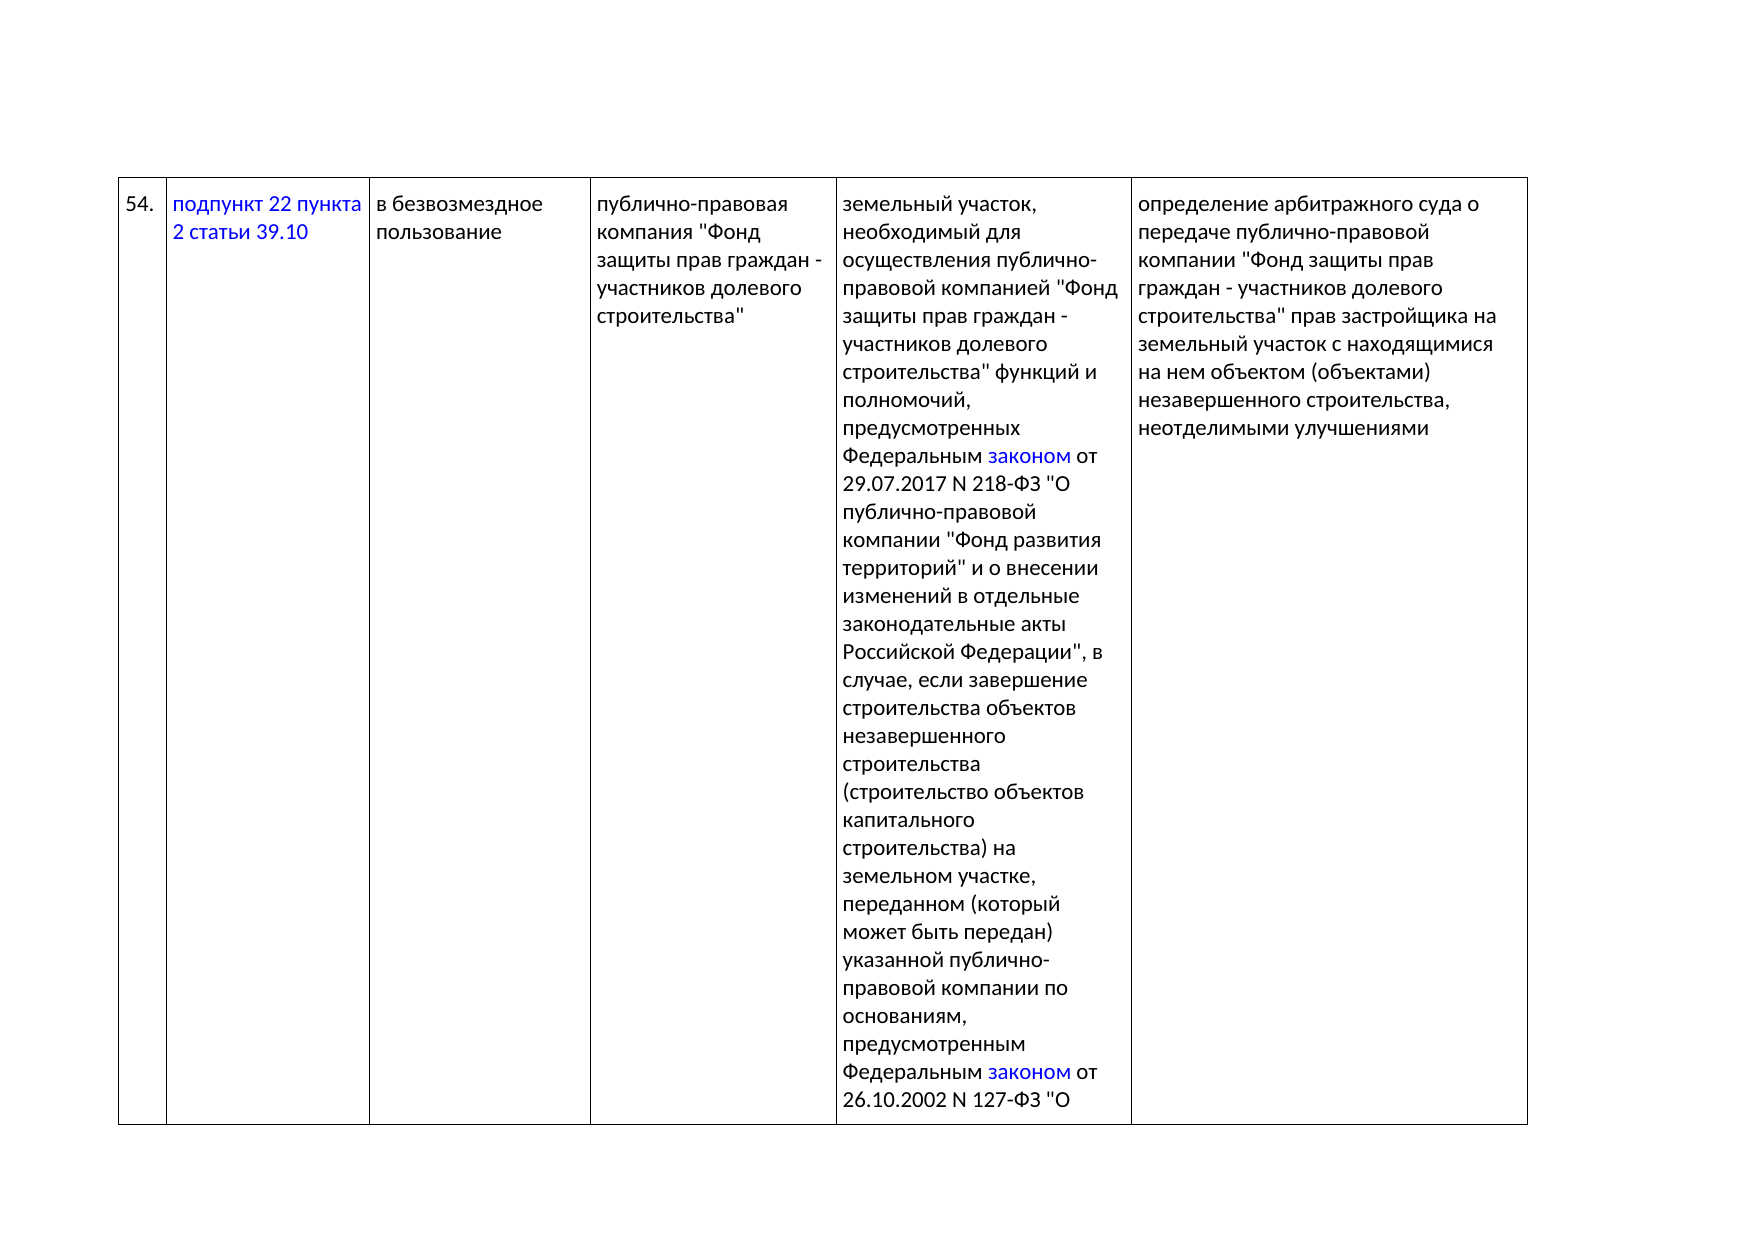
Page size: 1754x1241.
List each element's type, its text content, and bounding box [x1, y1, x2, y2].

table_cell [1132, 178, 1527, 1124]
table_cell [837, 178, 1131, 1124]
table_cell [591, 178, 836, 1124]
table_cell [370, 178, 590, 1124]
table_cell 54. [119, 178, 166, 1124]
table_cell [167, 178, 369, 1124]
